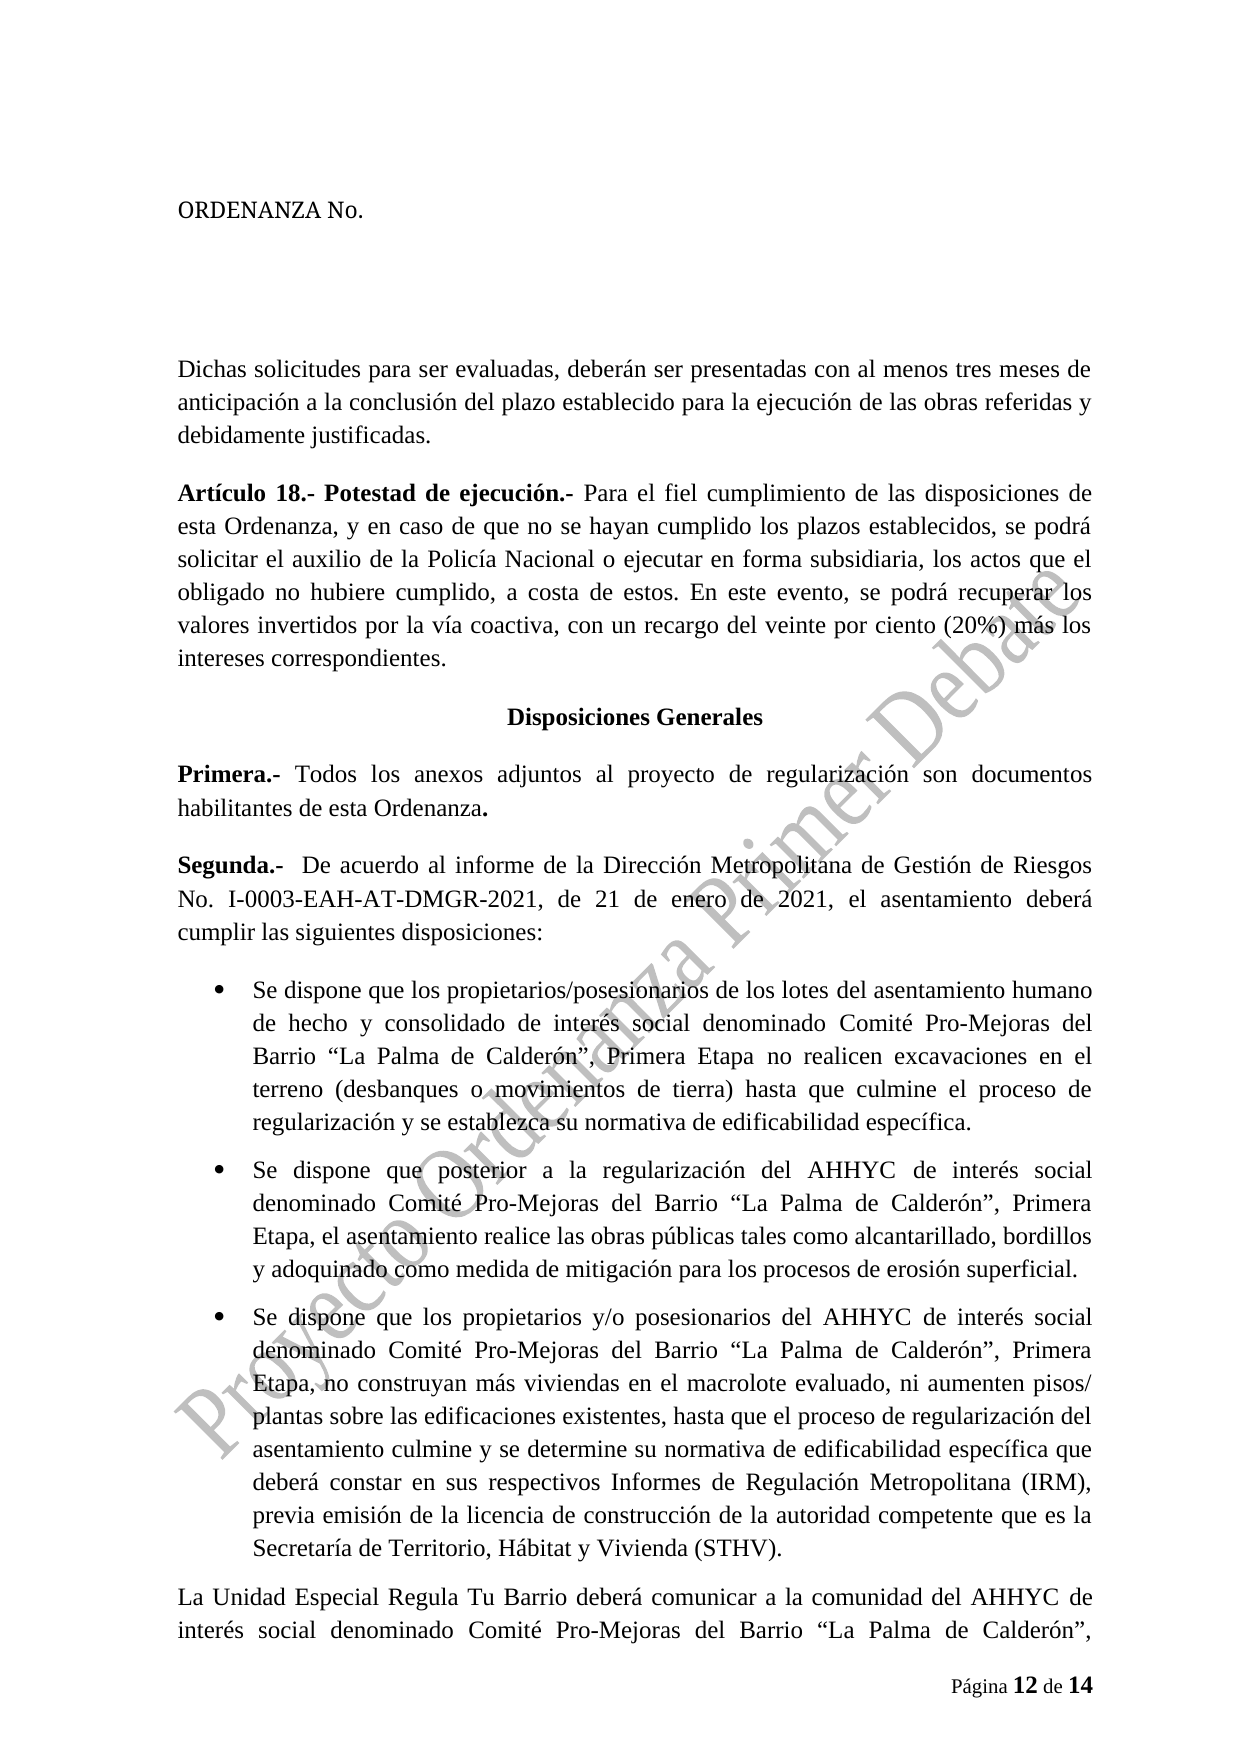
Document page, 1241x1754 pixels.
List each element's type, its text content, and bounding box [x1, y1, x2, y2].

text Artículo 18.- Potestad de ejecución.- Para el fiel cumplimiento de las disposiciones de esta Ordenanza, y en caso de que no se hayan cumplido los plazos establecidos, se podrá solicitar el auxilio de la Policía Nacional o ejecutar en forma subsidiaria, los actos que el obligado no hubiere cumplido, a costa de estos. En este evento, se podrá recuperar los valores invertidos por la vía coactiva, con un recargo del veinte por ciento (20%) más los intereses correspondientes. [177, 478, 1093, 672]
list Se dispone que los propietarios/posesionarios de los lotes del asentamiento humano de hecho y consolidado de interés social denominado Comité Pro-Mejoras del Barrio “La Palma de Calderón”, Primera Etapa no realicen excavaciones en el terreno (desbanques o movimientos de tierra) hasta que culmine el proceso de regularización y se establezca su normativa de edificabilidad específica. [215, 975, 1093, 1136]
text Dichas solicitudes para ser evaluadas, deberán ser presentadas con al menos tres meses de anticipación a la conclusión del plazo establecido para la ejecución de las obras referidas y debidamente justificadas. [177, 354, 1093, 449]
text Disposiciones Generales [177, 702, 1093, 730]
list Se dispone que posterior a la regularización del AHHYC de interés social denominado Comité Pro-Mejoras del Barrio “La Palma de Calderón”, Primera Etapa, el asentamiento realice las obras públicas tales como alcantarillado, bordillos y adoquinado como medida de mitigación para los procesos de erosión superficial. [215, 1155, 1093, 1283]
text Primera.- Todos los anexos adjuntos al proyecto de regularización son documentos habilitantes de esta Ordenanza. [177, 759, 1093, 821]
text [177, 1582, 1093, 1643]
list Se dispone que los propietarios y/o posesionarios del AHHYC de interés social denominado Comité Pro-Mejoras del Barrio “La Palma de Calderón”, Primera Etapa, no construyan más viviendas en el macrolote evaluado, ni aumenten pisos/ plantas sobre las edificaciones existentes, hasta que el proceso de regularización del asentamiento culmine y se determine su normativa de edificabilidad específica que deberá constar en sus respectivos Informes de Regulación Metropolitana (IRM), previa emisión de la licencia de construcción de la autoridad competente que es la Secretaría de Territorio, Hábitat y Vivienda (STHV). [215, 1302, 1093, 1562]
text Segunda.- De acuerdo al informe de la Dirección Metropolitana de Gestión de Riesgos No. I-0003-EAH-AT-DMGR-2021, de 21 de enero de 2021, el asentamiento deberá cumplir las siguientes disposiciones: [177, 851, 1093, 945]
